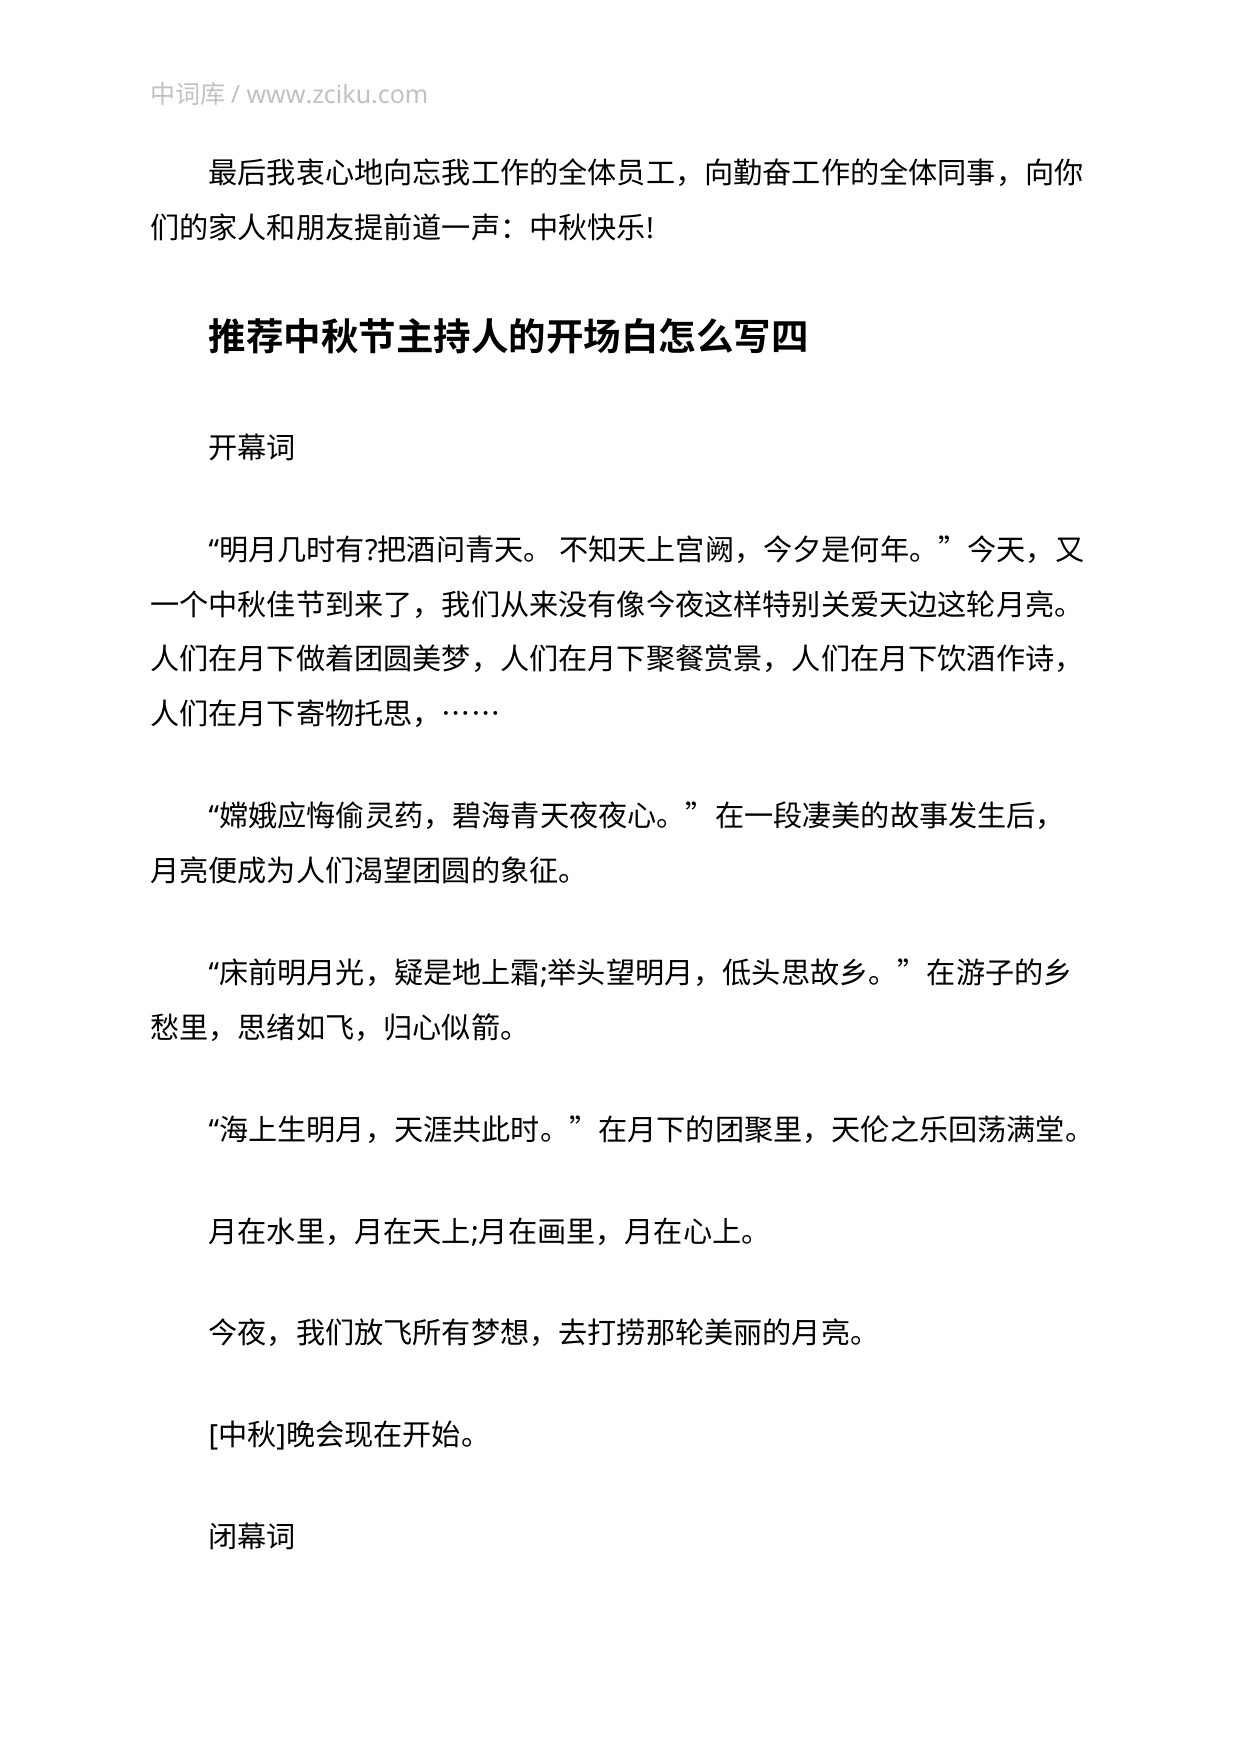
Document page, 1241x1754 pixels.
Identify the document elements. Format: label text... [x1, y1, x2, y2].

text “海上生明月，天涯共此时。”在月下的团聚里，天伦之乐回荡满堂。 [150, 1106, 1090, 1148]
text “床前明月光，疑是地上霜;举头望明月，低头思故乡。”在游子的乡愁里，思绪如飞，归心似箭。 [150, 949, 1090, 1047]
text 开幕词 [150, 424, 1090, 467]
text “嫦娥应悔偷灵药，碧海青天夜夜心。”在一段凄美的故事发生后，月亮便成为人们渴望团圆的象征。 [150, 793, 1090, 890]
text 闭幕词 [150, 1514, 1090, 1556]
text 月在水里，月在天上;月在画里，月在心上。 [150, 1208, 1090, 1251]
text “明月几时有?把酒问青天。 不知天上宫阙，今夕是何年。”今天，又一个中秋佳节到来了，我们从来没有像今夜这样特别关爱天边这轮月亮。人们在月下做着团圆美梦，人们在月下聚餐赏景，人们在月下饮酒作诗，人们在月下寄物托思，…… [150, 526, 1090, 733]
text [中秋]晚会现在开始。 [150, 1412, 1090, 1454]
text 最后我衷心地向忘我工作的全体员工，向勤奋工作的全体同事，向你们的家人和朋友提前道一声：中秋快乐! [150, 150, 1090, 247]
text 推荐中秋节主持人的开场白怎么写四 [150, 307, 1090, 361]
text 今夜，我们放飞所有梦想，去打捞那轮美丽的月亮。 [150, 1310, 1090, 1352]
